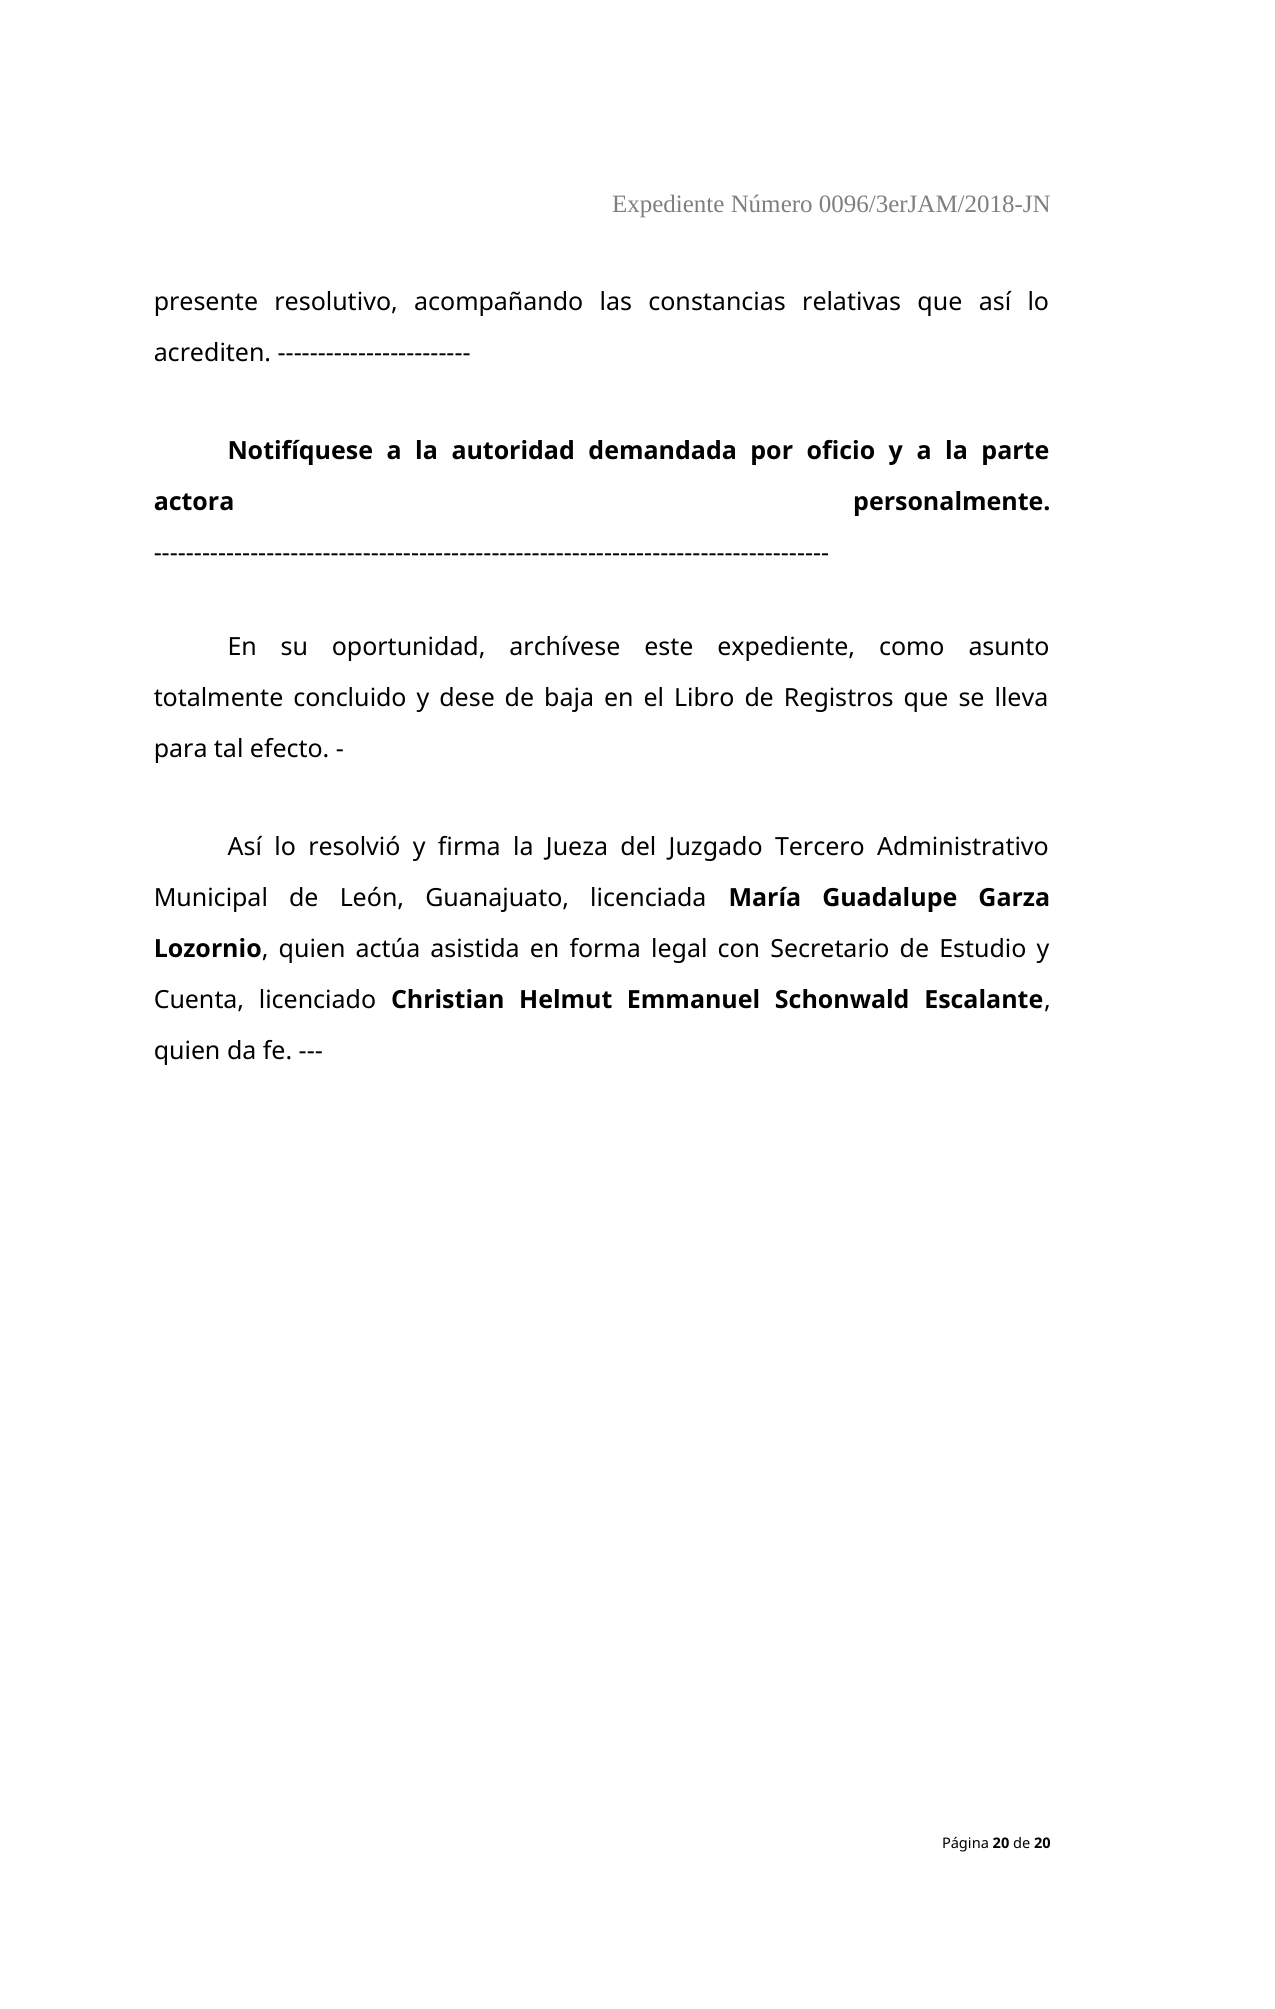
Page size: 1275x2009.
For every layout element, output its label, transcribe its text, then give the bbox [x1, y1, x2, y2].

text Así lo resolvió y firma la Jueza del Juzgado Tercero Administrativo Municipal de León, Guanajuato, licenciada María Guadalupe Garza Lozornio, quien actúa asistida en forma legal con Secretario de Estudio y Cuenta, licenciado Christian Helmut Emmanuel Schonwald Escalante, quien da fe. --- [153, 828, 1051, 1066]
text En su oportunidad, archívese este expediente, como asunto totalmente concluido y dese de baja en el Libro de Registros que se lleva para tal efecto. - [153, 628, 1051, 764]
text Notifíquese a la autoridad demandada por oficio y a la parte actora personalmente. ------------------------------------------------------------------------------------ [153, 432, 1051, 569]
